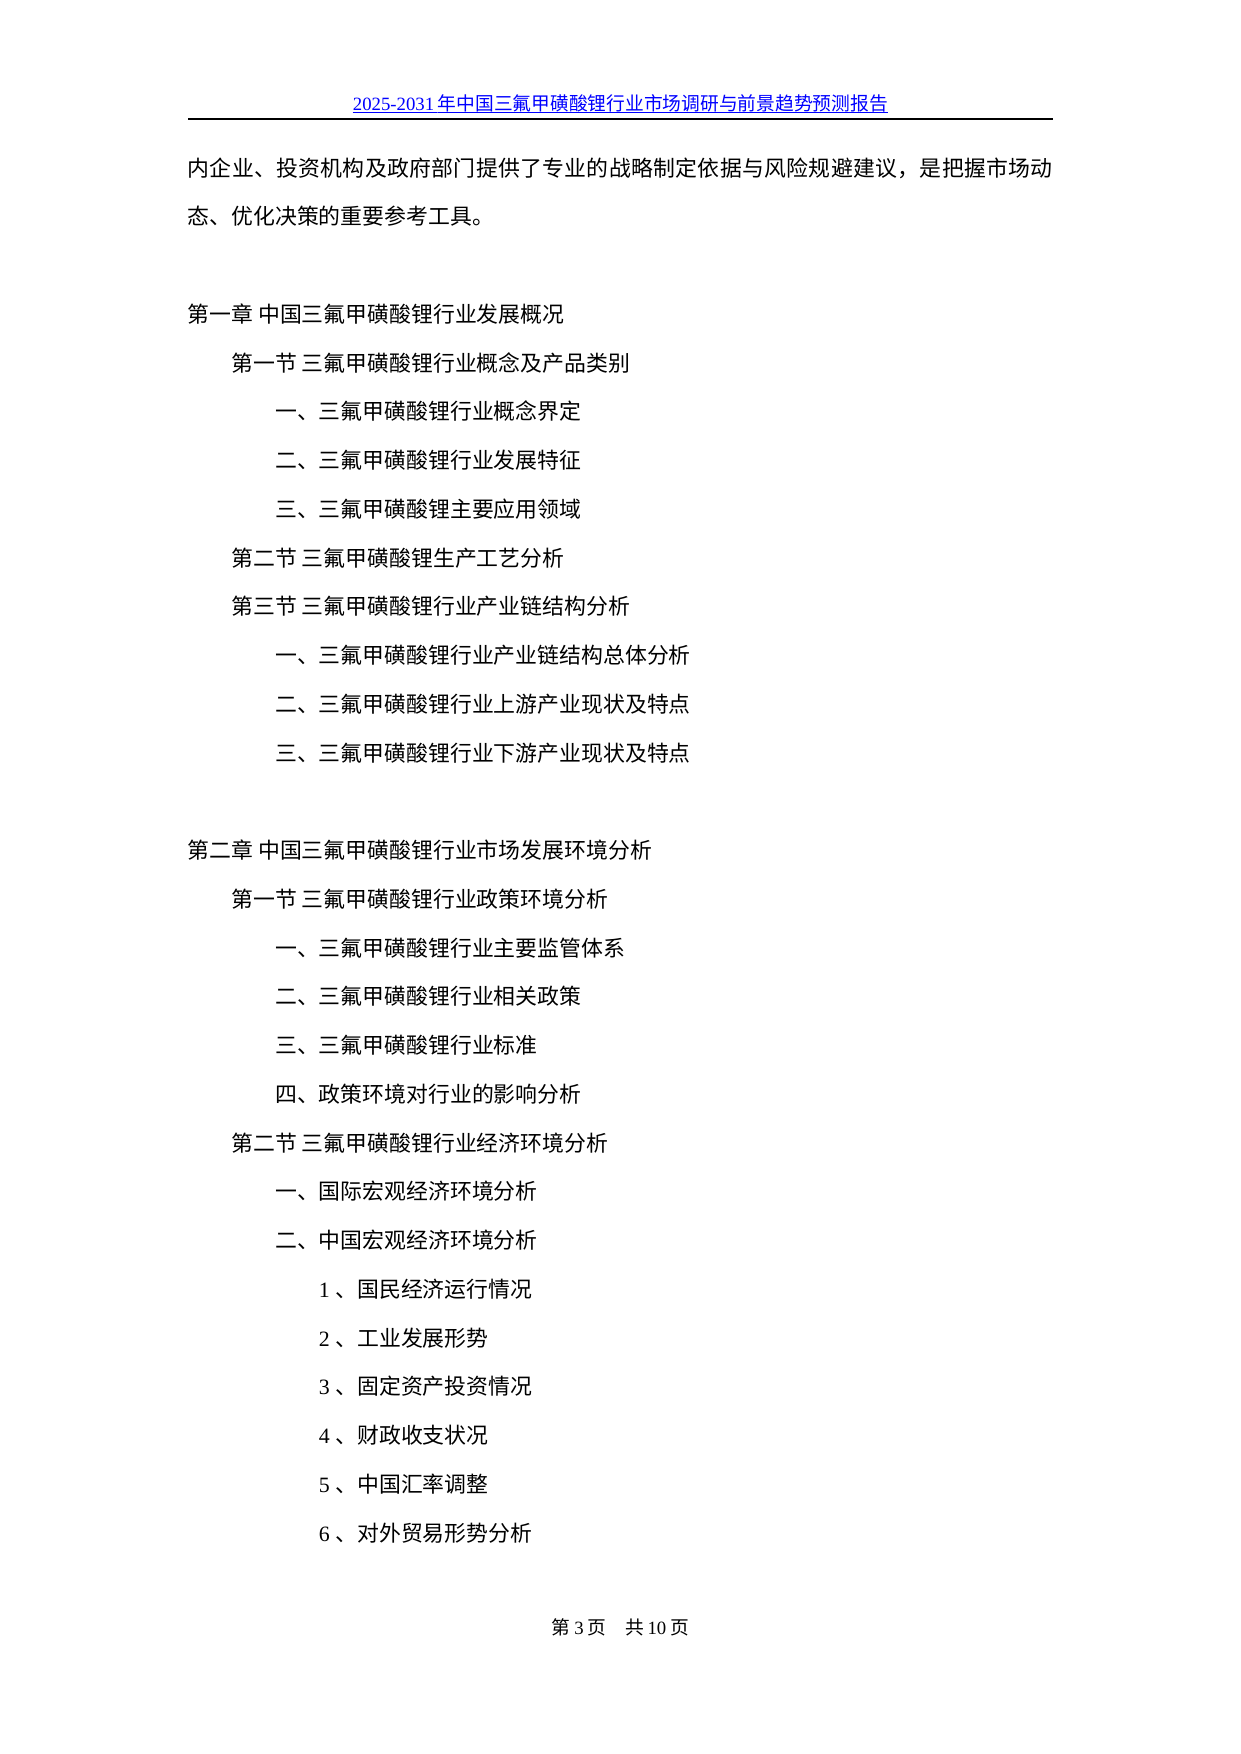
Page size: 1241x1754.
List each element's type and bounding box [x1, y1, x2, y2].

text [187, 150, 1053, 1548]
